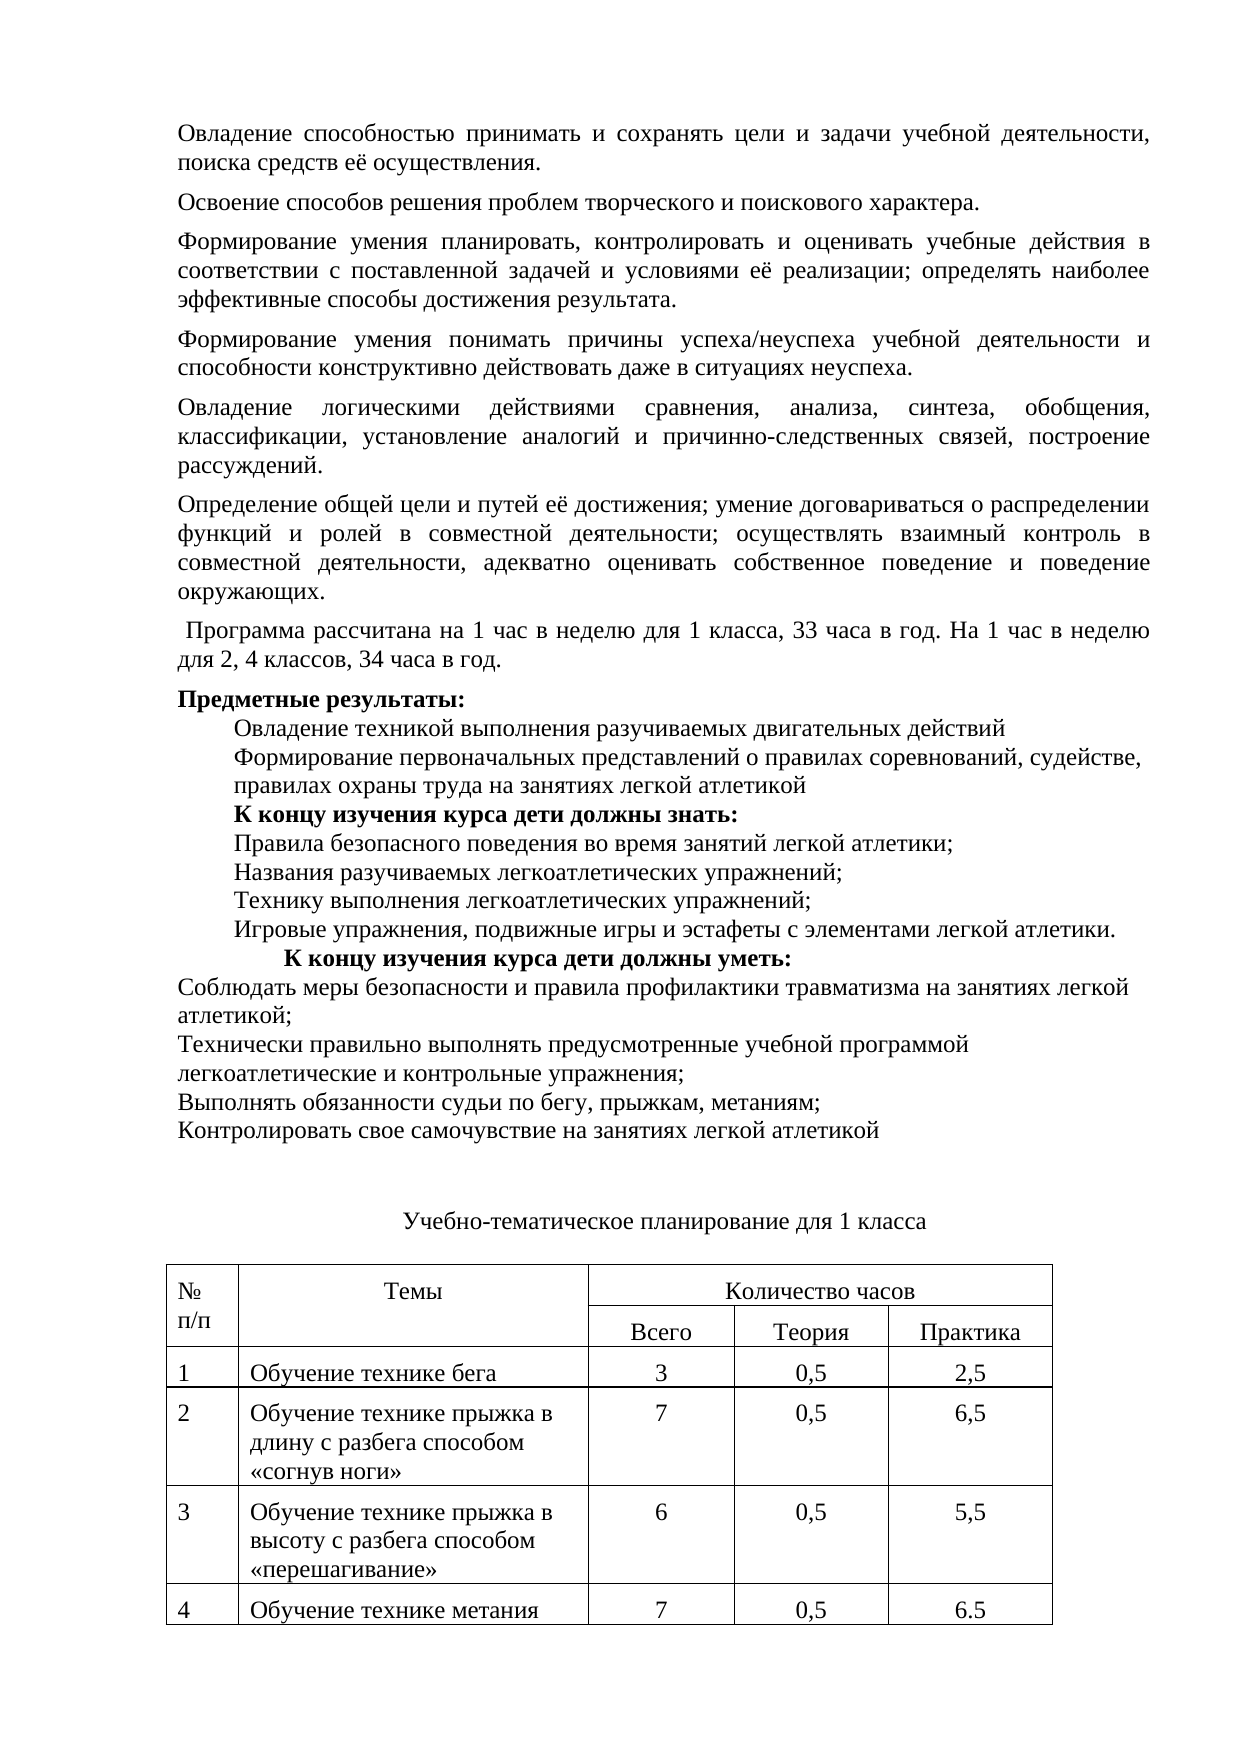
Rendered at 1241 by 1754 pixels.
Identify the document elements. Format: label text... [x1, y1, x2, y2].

table_cell 7 [589, 1584, 734, 1624]
table_cell Обучение технике прыжка в длину с разбега способом «согнув ноги» [239, 1388, 588, 1485]
table_cell Теория [735, 1306, 888, 1346]
table_cell 1 [167, 1347, 238, 1386]
table_cell Обучение технике бега [239, 1347, 588, 1386]
table_cell 0,5 [735, 1486, 888, 1583]
table_cell 3 [167, 1486, 238, 1583]
text Овладение техникой выполнения разучиваемых двигательных действий [233, 713, 1152, 742]
table_cell 0,5 [735, 1584, 888, 1624]
text Технически правильно выполнять предусмотренные учебной программой легкоатлетические и контрольные упражнения; [177, 1029, 1152, 1087]
text К концу изучения курса дети должны уметь: [233, 943, 1152, 972]
text Правила безопасного поведения во время занятий легкой атлетики; [233, 828, 1152, 857]
text Формирование первоначальных представлений о правилах соревнований, судействе, правилах охраны труда на занятиях легкой атлетикой [233, 742, 1152, 799]
text Предметные результаты: [177, 684, 1151, 713]
table_cell 5,5 [889, 1486, 1052, 1583]
text Освоение способов решения проблем творческого и поискового характера. [177, 187, 1151, 215]
text Учебно-тематическое планирование для 1 класса [177, 1206, 1152, 1235]
text Программа рассчитана на 1 час в неделю для 1 класса, 33 часа в год. На 1 час в неделю для 2, 4 классов, 34 часа в год. [177, 616, 1151, 673]
text Определение общей цели и путей её достижения; умение договариваться о распределении функций и ролей в совместной деятельности; осуществлять взаимный контроль в совместной деятельности, адекватно оценивать собственное поведение и поведение окружающих. [177, 489, 1151, 604]
table_header Темы [239, 1265, 588, 1346]
table_cell 2 [167, 1388, 238, 1485]
text Игровые упражнения, подвижные игры и эстафеты с элементами легкой атлетики. [233, 914, 1152, 943]
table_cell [239, 1584, 588, 1624]
text Контролировать свое самочувствие на занятиях легкой атлетикой [177, 1115, 1152, 1144]
table_cell 7 [589, 1388, 734, 1485]
table_cell Всего [589, 1306, 734, 1346]
text Названия разучиваемых легкоатлетических упражнений; [233, 857, 1152, 885]
text Овладение способностью принимать и сохранять цели и задачи учебной деятельности, поиска средств её осуществления. [177, 118, 1151, 176]
text Технику выполнения легкоатлетических упражнений; [233, 885, 1152, 914]
text Формирование умения планировать, контролировать и оценивать учебные действия в соответствии с поставленной задачей и условиями её реализации; определять наиболее эффективные способы достижения результата. [177, 226, 1151, 313]
text Формирование умения понимать причины успеха/неуспеха учебной деятельности и способности конструктивно действовать даже в ситуациях неуспеха. [177, 324, 1151, 381]
text Соблюдать меры безопасности и правила профилактики травматизма на занятиях легкой атлетикой; [177, 972, 1152, 1029]
table_cell Практика [889, 1306, 1052, 1346]
table_cell 0,5 [735, 1388, 888, 1485]
table_cell 2,5 [889, 1347, 1052, 1386]
table_cell 4 [167, 1584, 238, 1624]
text К концу изучения курса дети должны знать: [233, 799, 1152, 828]
table_cell 6,5 [889, 1388, 1052, 1485]
table_header № п/п [167, 1265, 238, 1346]
text Овладение логическими действиями сравнения, анализа, синтеза, обобщения, классификации, установление аналогий и причинно-следственных связей, построение рассуждений. [177, 392, 1151, 478]
table_cell 3 [589, 1347, 734, 1386]
table_header Количество часов [589, 1265, 1052, 1305]
table_cell 0,5 [735, 1347, 888, 1386]
table_cell 6.5 [889, 1584, 1052, 1624]
table_cell 6 [589, 1486, 734, 1583]
table_cell Обучение технике прыжка в высоту с разбега способом «перешагивание» [239, 1486, 588, 1583]
text Выполнять обязанности судьи по бегу, прыжкам, метаниям; [177, 1087, 1152, 1115]
